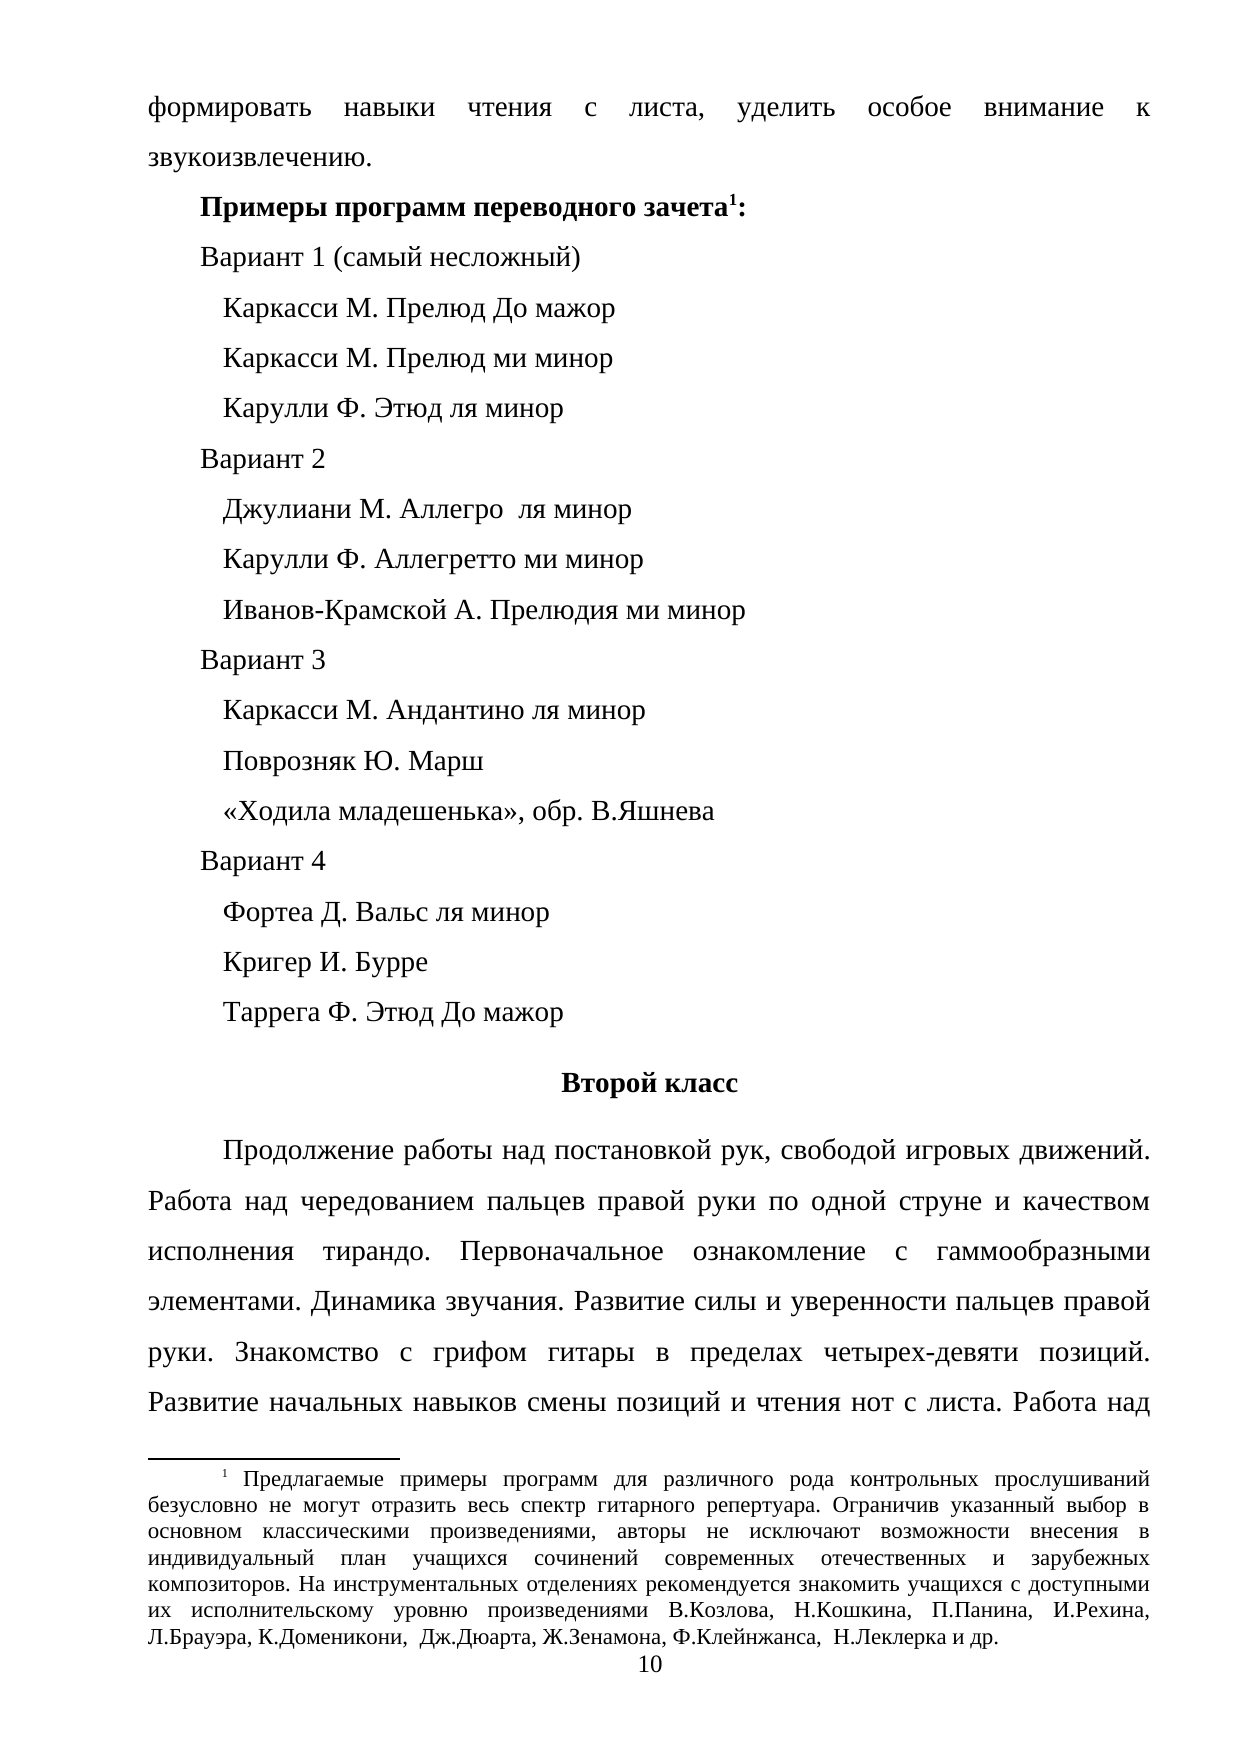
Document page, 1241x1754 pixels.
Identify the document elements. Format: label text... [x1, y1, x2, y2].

text Фортеа Д. Вальс ля минор [148, 894, 1152, 927]
text Карулли Ф. Этюд ля минор [148, 391, 1152, 424]
text Таррега Ф. Этюд До мажор [148, 994, 1152, 1028]
text Поврозняк Ю. Марш [148, 743, 1152, 776]
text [148, 89, 1152, 172]
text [148, 1132, 1152, 1418]
text Каркасси М. Андантино ля минор [148, 692, 1152, 726]
text Вариант 4 [148, 843, 1152, 877]
text Карулли Ф. Аллегретто ми минор [148, 541, 1152, 575]
text Каркасси М. Прелюд ми минор [148, 340, 1152, 374]
text Джулиани М. Аллегро ля минор [148, 491, 1152, 525]
text Иванов-Крамской А. Прелюдия ми минор [148, 592, 1152, 625]
subtitle Второй класс [148, 1065, 1152, 1099]
text Вариант 1 (самый несложный) [148, 239, 1152, 273]
text Кригер И. Бурре [148, 944, 1152, 977]
text Примеры программ переводного зачета: [148, 189, 1152, 223]
text «Ходила младешенька», обр. В.Яшнева [148, 793, 1152, 827]
text Вариант 2 [148, 441, 1152, 474]
text Каркасси М. Прелюд До мажор [148, 290, 1152, 323]
text Вариант 3 [148, 642, 1152, 676]
